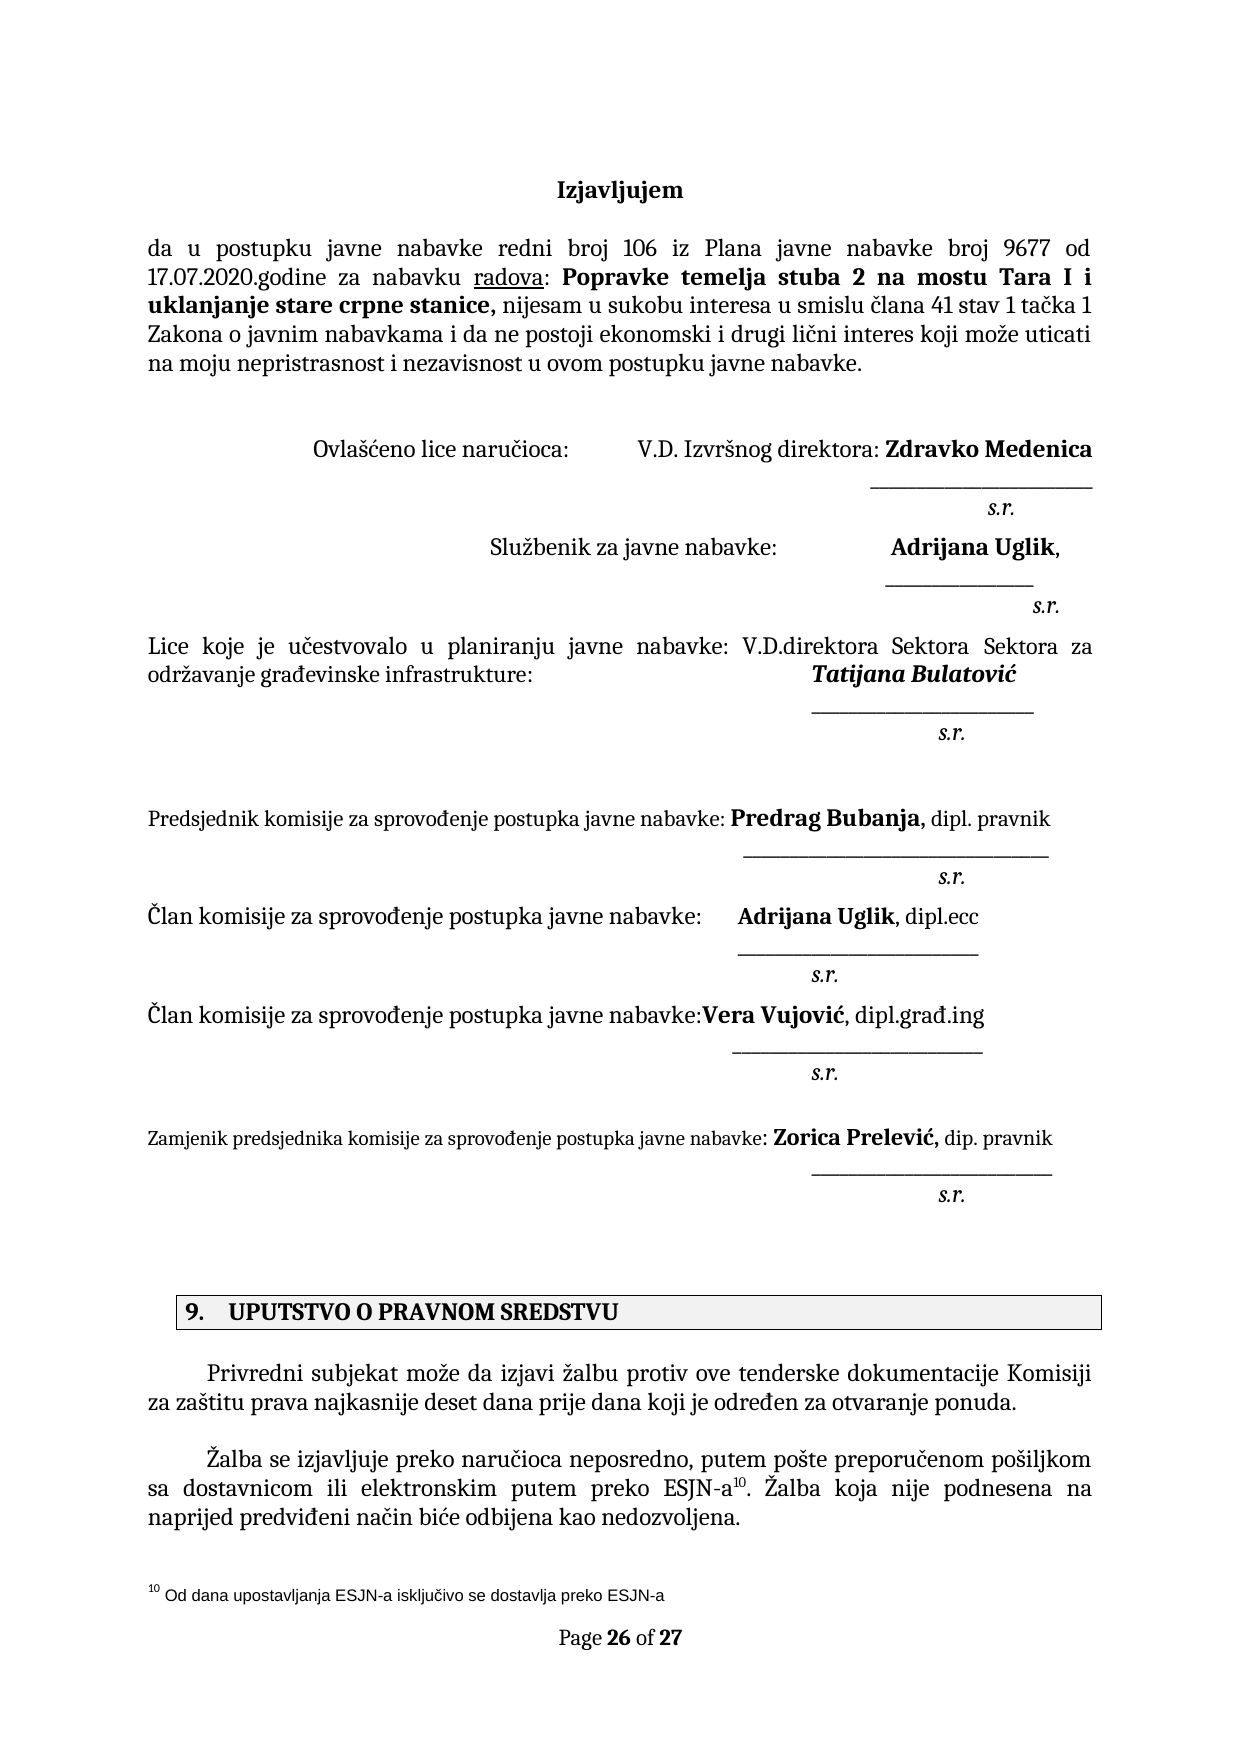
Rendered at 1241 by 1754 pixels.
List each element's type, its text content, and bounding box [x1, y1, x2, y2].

text s.r. [811, 1058, 1093, 1087]
text Lice koje je učestvovalo u planiranju javne nabavke: V.D.direktora Sektora Sektora za održavanje građevinske infrastrukture: Tatijana Bulatović [148, 632, 1093, 689]
text s.r. [738, 493, 1093, 521]
text ________________________ [148, 689, 1093, 718]
text Zamjenik predsjednika komisije za sprovođenje postupka javne nabavke: Zorica Prelević, dip. pravnik [148, 1123, 1093, 1151]
text __________________________ [148, 1151, 1093, 1180]
text Član komisije za sprovođenje postupka javne nabavke:Vera Vujović, dipl.građ.ing [148, 1001, 1093, 1029]
text __________________________ [148, 931, 1093, 960]
text ___________________________ [148, 1029, 1093, 1058]
text da u postupku javne nabavke redni broj 106 iz Plana javne nabavke broj 9677 od 17.07.2020.godine za nabavku radova: Popravke temelja stuba 2 na mostu Tara I i uklanjanje stare crpne stanice, nijesam u sukobu interesa u smislu člana 41 stav 1 tačka 1 Zakona o javnim nabavkama i da ne postoji ekonomski i drugi lični interes koji može uticati na moju nepristrasnost i nezavisnost u ovom postupku javne nabavke. [148, 234, 1093, 378]
text Izjavljujem [148, 176, 1093, 205]
text s.r. [811, 1180, 1093, 1209]
text s.r. [811, 960, 1093, 988]
text Žalba se izjavljuje preko naručioca neposredno, putem pošte preporučenom pošiljkom sa dostavnicom ili elektronskim putem preko ESJN-a. Žalba koja nije podnesena na naprijed predviđeni način biće odbijena kao nedozvoljena. [148, 1445, 1093, 1531]
text s.r. [811, 862, 1093, 890]
text s.r. [738, 591, 1093, 619]
text Službenik za javne nabavke: Adrijana Uglik, [148, 533, 1093, 562]
text s.r. [811, 718, 1093, 747]
text _________________________________ [148, 833, 1093, 862]
text Član komisije za sprovođenje postupka javne nabavke: Adrijana Uglik, dipl.ecc [148, 902, 1093, 931]
text Ovlašćeno lice naručioca: V.D. Izvršnog direktora: Zdravko Medenica ________________________ [148, 435, 1093, 493]
text Predsjednik komisije za sprovođenje postupka javne nabavke: Predrag Bubanja, dipl. pravnik [148, 804, 1093, 833]
list UPUTSTVO O PRAVNOM SREDSTVU [177, 1296, 1101, 1329]
text Privredni subjekat može da izjavi žalbu protiv ove tenderske dokumentacije Komisiji za zaštitu prava najkasnije deset dana prije dana koji je određen za otvaranje ponuda. [148, 1359, 1093, 1416]
text ________________ [148, 562, 1093, 591]
